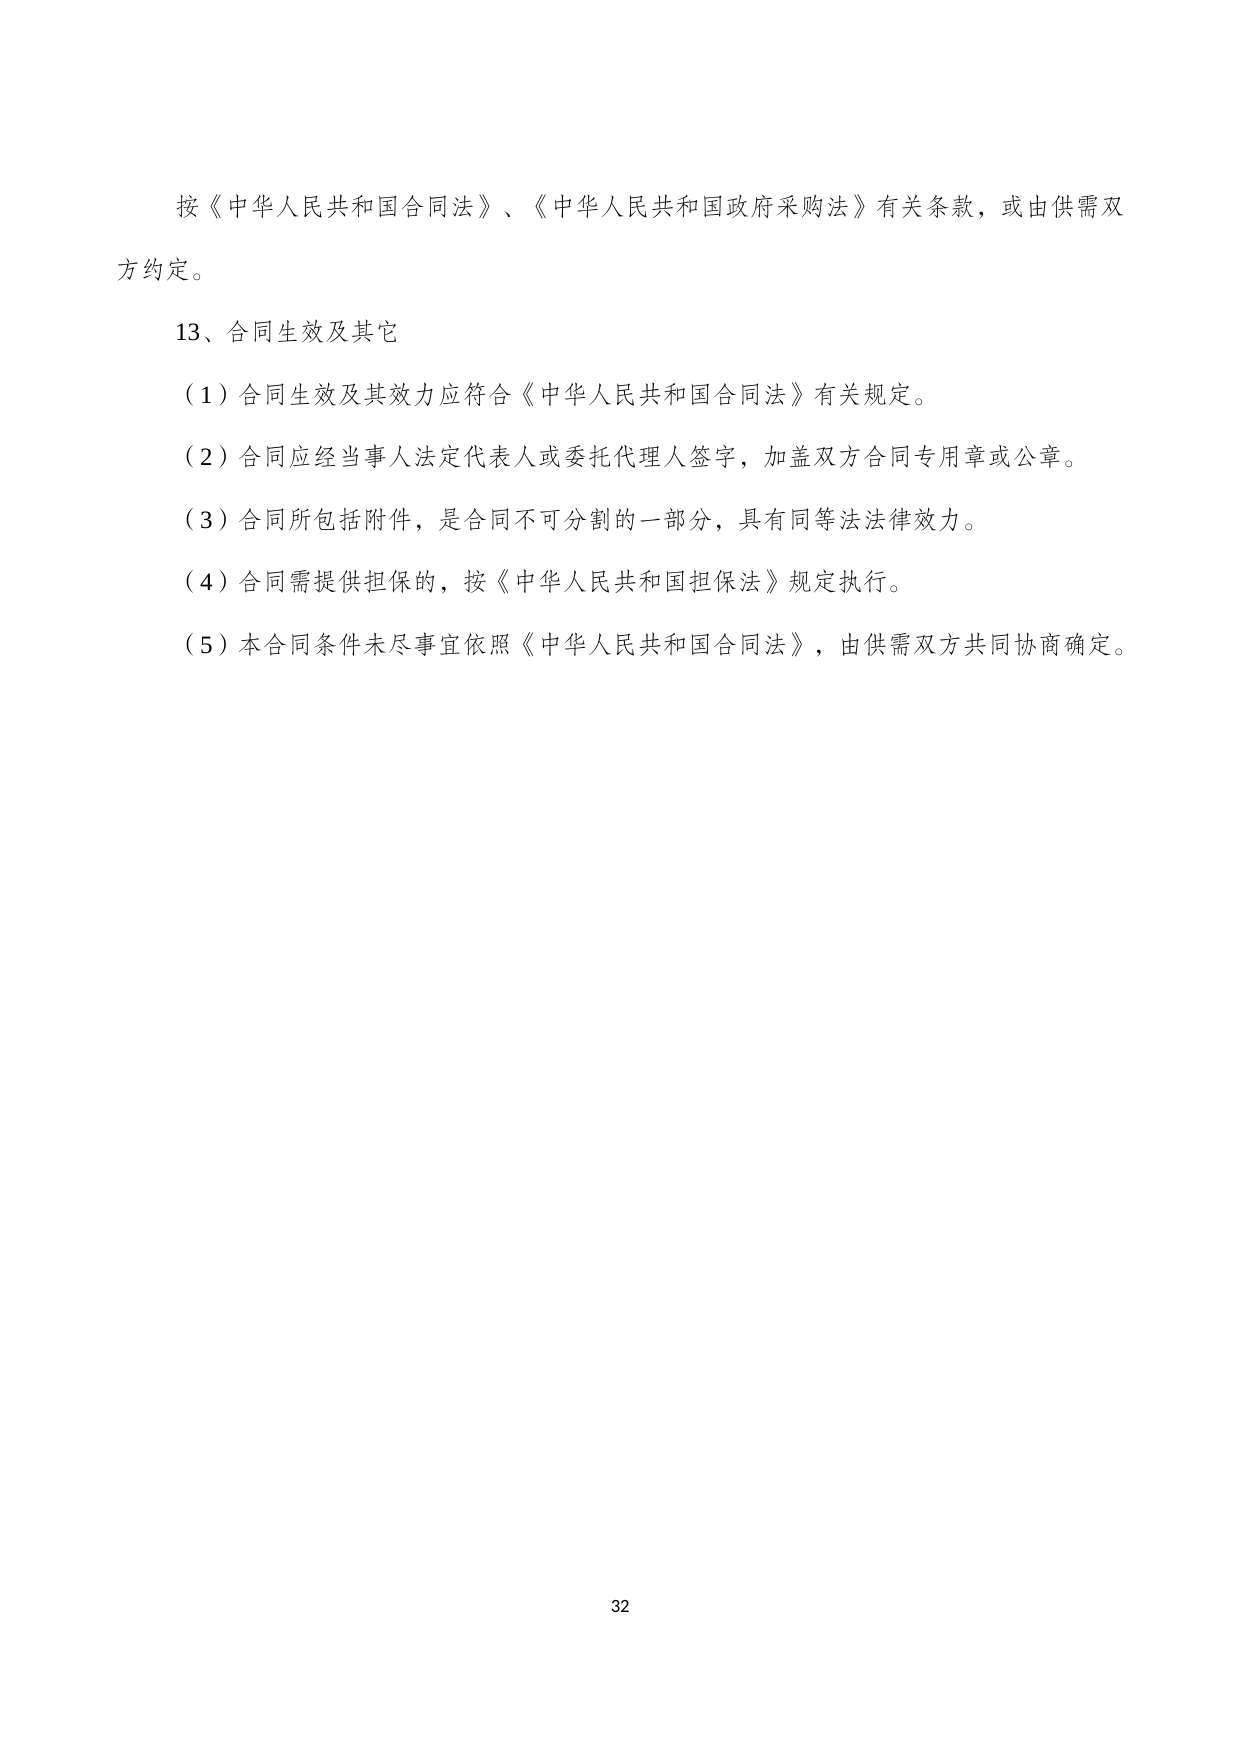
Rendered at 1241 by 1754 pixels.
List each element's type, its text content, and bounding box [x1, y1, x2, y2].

text （3）合同所包括附件，是合同不可分割的一部分，具有同等法法律效力。 [115, 478, 1125, 541]
text （5）本合同条件未尽事宜依照《中华人民共和国合同法》，由供需双方共同协商确定。 [115, 603, 1125, 666]
text 按《中华人民共和国合同法》、《中华人民共和国政府采购法》有关条款，或由供需双方约定。 [115, 166, 1125, 291]
text （4）合同需提供担保的，按《中华人民共和国担保法》规定执行。 [115, 541, 1125, 603]
text （2）合同应经当事人法定代表人或委托代理人签字，加盖双方合同专用章或公章。 [115, 416, 1125, 478]
text 13、合同生效及其它 [115, 291, 1125, 353]
text （1）合同生效及其效力应符合《中华人民共和国合同法》有关规定。 [115, 353, 1125, 416]
